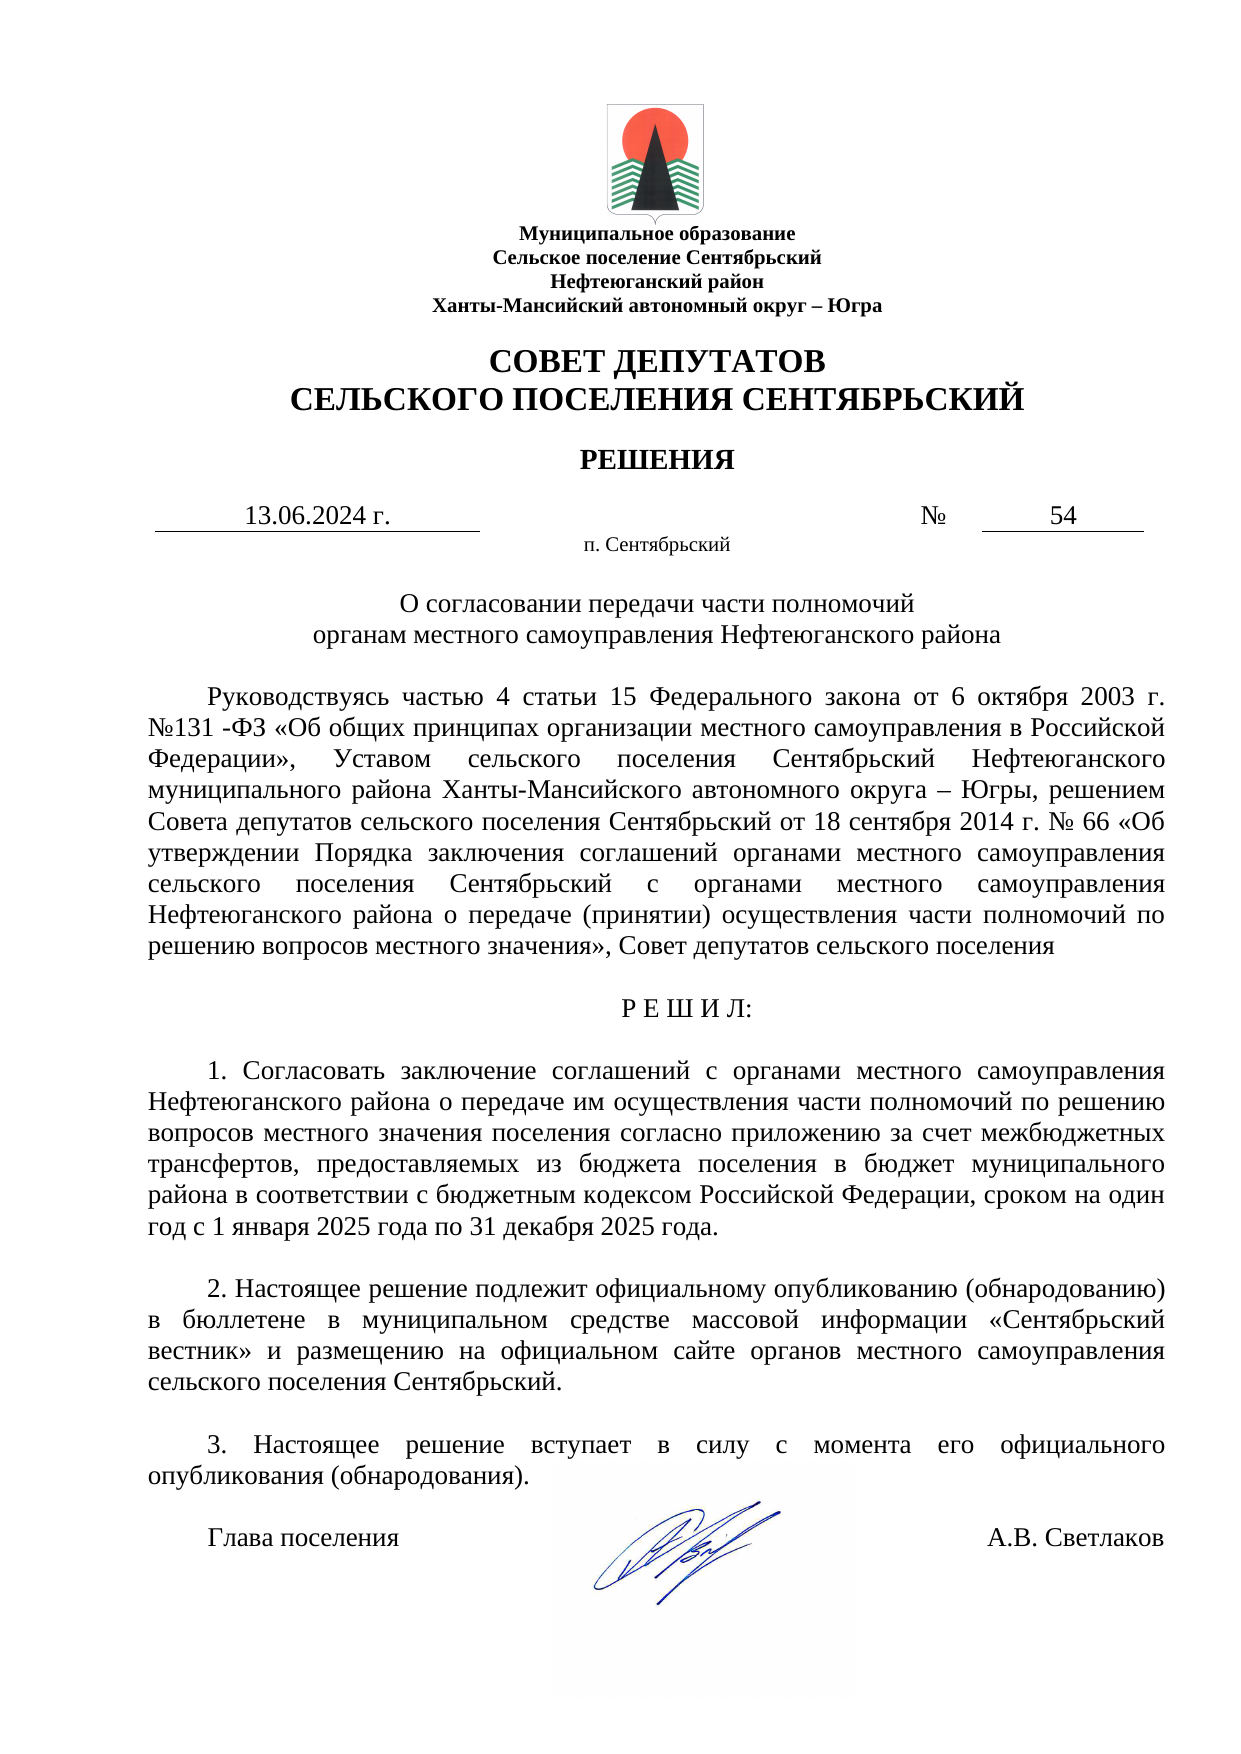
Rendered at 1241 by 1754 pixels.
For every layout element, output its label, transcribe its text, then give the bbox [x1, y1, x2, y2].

table_header 54 [982, 475, 1144, 531]
text 1. Согласовать заключение соглашений с органами местного самоуправления Нефтеюганского района о передаче им осуществления части полномочий по решению вопросов местного значения поселения согласно приложению за счет межбюджетных трансфертов, предоставляемых из бюджета поселения в бюджет муниципального района в соответствии с бюджетным кодексом Российской Федерации, сроком на один год с 1 января 2025 года по 31 декабря 2025 года. [148, 1054, 1167, 1241]
text Сельское поселение Сентябрьский [148, 245, 1167, 269]
text СОВЕТ ДЕПУТАТОВ [148, 341, 1167, 379]
text Нефтеюганский район [148, 269, 1167, 293]
picture [606, 104, 704, 226]
text Глава поселения А.В. Светлаков [857, 1521, 1167, 1552]
text РЕШЕНИЯ [148, 442, 1167, 475]
text О согласовании передачи части полномочий [148, 587, 1167, 618]
text СЕЛЬСКОГО ПОСЕЛЕНИЯ СЕНТЯБРЬСКИЙ [148, 379, 1167, 418]
table_header № [480, 475, 982, 531]
text 2. Настоящее решение подлежит официальному опубликованию (обнародованию) в бюллетене в муниципальном средстве массовой информации «Сентябрьский вестник» и размещению на официальном сайте органов местного самоуправления сельского поселения Сентябрьский. [148, 1272, 1167, 1397]
text Р Е Ш И Л: [148, 992, 1167, 1023]
text п. Сентябрьский [148, 532, 1167, 556]
text Муниципальное образование [148, 221, 1167, 245]
picture [554, 1459, 857, 1701]
table_header 13.06.2024 г. [155, 475, 480, 531]
text Глава поселения А.В. Светлаков [148, 1521, 554, 1552]
text 3. Настоящее решение вступает в силу с момента его официального опубликования (обнародования). [148, 1428, 1167, 1490]
text Ханты-Мансийский автономный округ – Югра [148, 293, 1167, 317]
text Руководствуясь частью 4 статьи 15 Федерального закона от 6 октября 2003 г. №131 -ФЗ «Об общих принципах организации местного самоуправления в Российской Федерации», Уставом сельского поселения Сентябрьский Нефтеюганского муниципального района Ханты-Мансийского автономного округа – Югры, решением Совета депутатов сельского поселения Сентябрьский от 18 сентября 2014 г. № 66 «Об утверждении Порядка заключения соглашений органами местного самоуправления сельского поселения Сентябрьский с органами местного самоуправления Нефтеюганского района о передаче (принятии) осуществления части полномочий по решению вопросов местного значения», Совет депутатов сельского поселения [148, 680, 1167, 961]
text органам местного самоуправления Нефтеюганского района [148, 618, 1167, 649]
